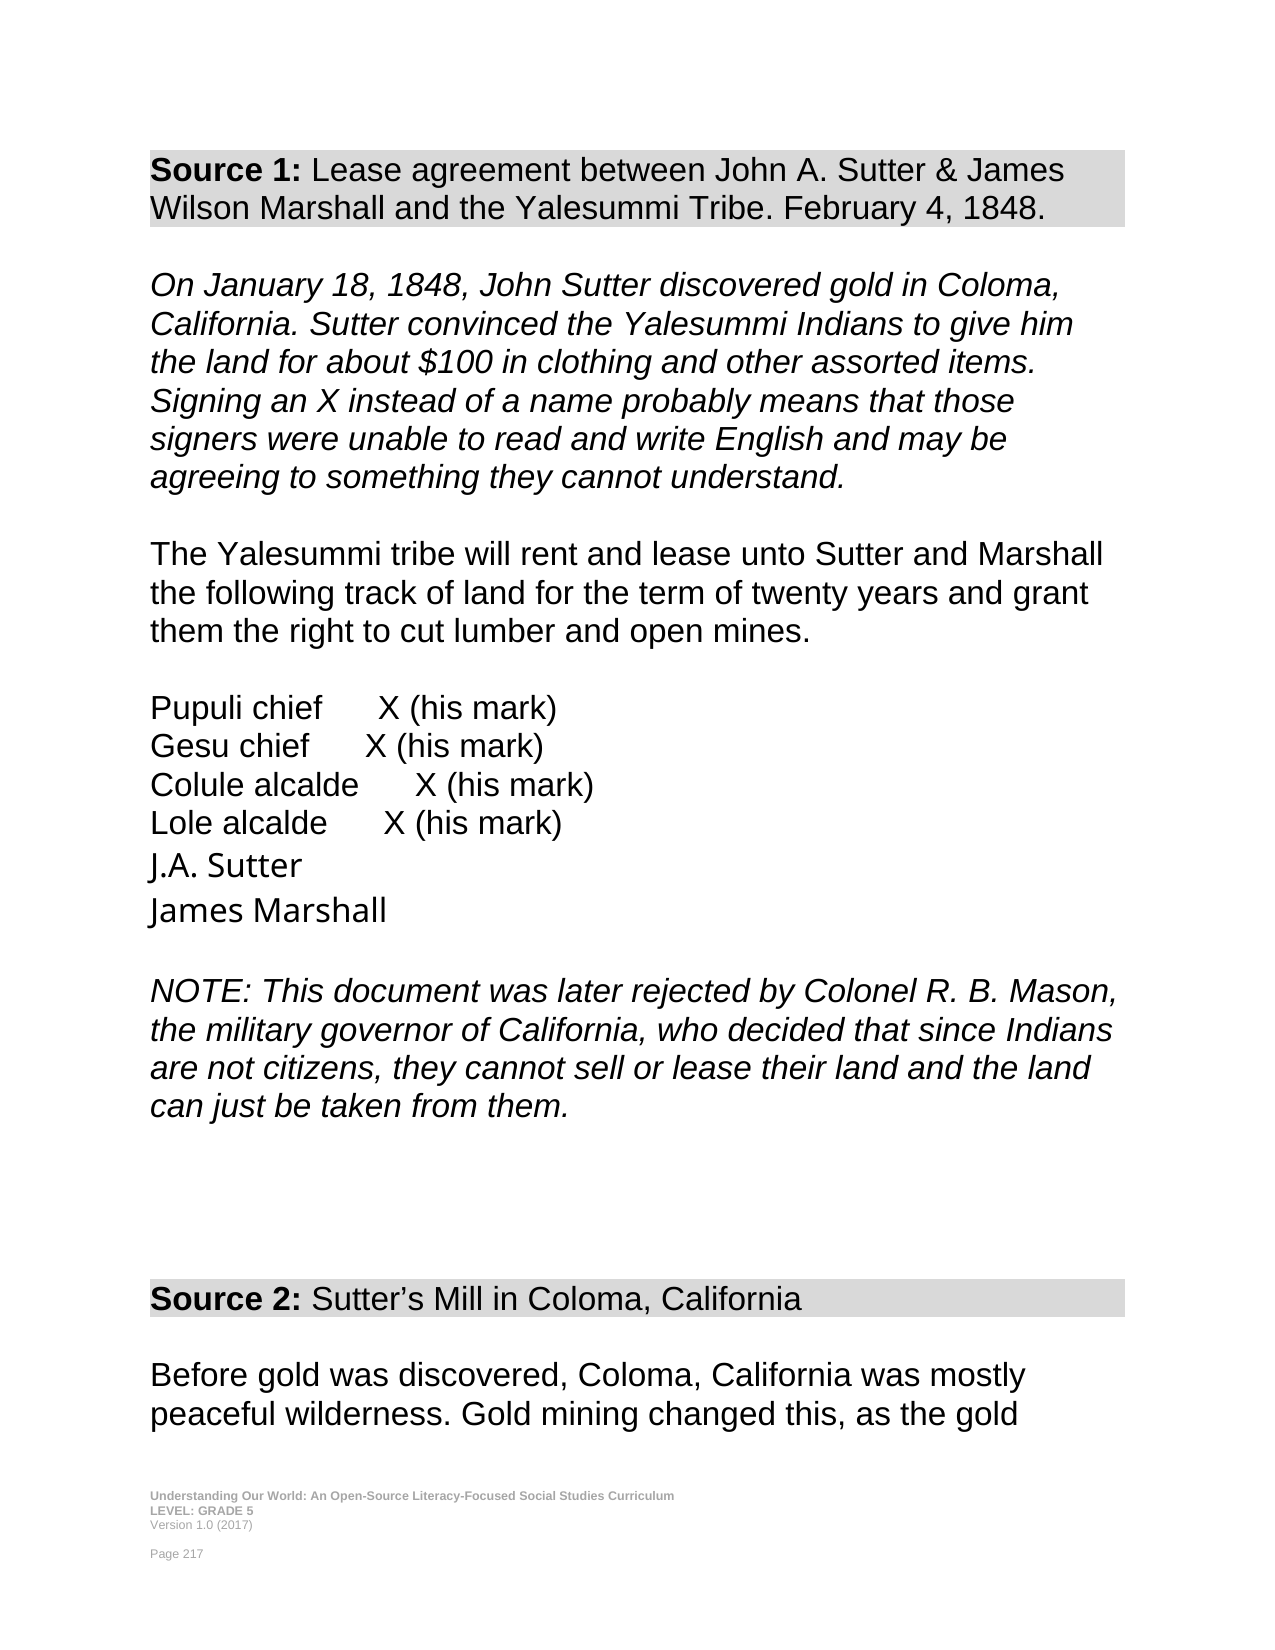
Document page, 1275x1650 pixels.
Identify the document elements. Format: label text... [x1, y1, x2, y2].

text NOTE: This document was later rejected by Colonel R. B. Mason, the military governor of California, who decided that since Indians are not citizens, they cannot sell or lease their land and the land can just be taken from them. [150, 971, 1125, 1125]
text Lole alcalde X (his mark) [150, 803, 1125, 842]
text James Marshall [150, 887, 1125, 933]
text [150, 1356, 1125, 1432]
text J.A. Sutter [150, 842, 1125, 887]
text Pupuli chief X (his mark) [150, 688, 1125, 727]
text The Yalesummi tribe will rent and lease unto Sutter and Marshall the following track of land for the term of twenty years and grant them the right to cut lumber and open mines. [150, 534, 1125, 650]
text Source 2: Sutter’s Mill in Coloma, California [150, 1279, 1125, 1317]
text Colule alcalde X (his mark) [150, 765, 1125, 803]
text Source 1: Lease agreement between John A. Sutter & James Wilson Marshall and the Yalesummi Tribe. February 4, 1848. [150, 150, 1125, 227]
text On January 18, 1848, John Sutter discovered gold in Coloma, California. Sutter convinced the Yalesummi Indians to give him the land for about $100 in clothing and other assorted items. Signing an X instead of a name probably means that those signers were unable to read and write English and may be agreeing to something they cannot understand. [150, 265, 1125, 496]
text Gesu chief X (his mark) [150, 727, 1125, 765]
